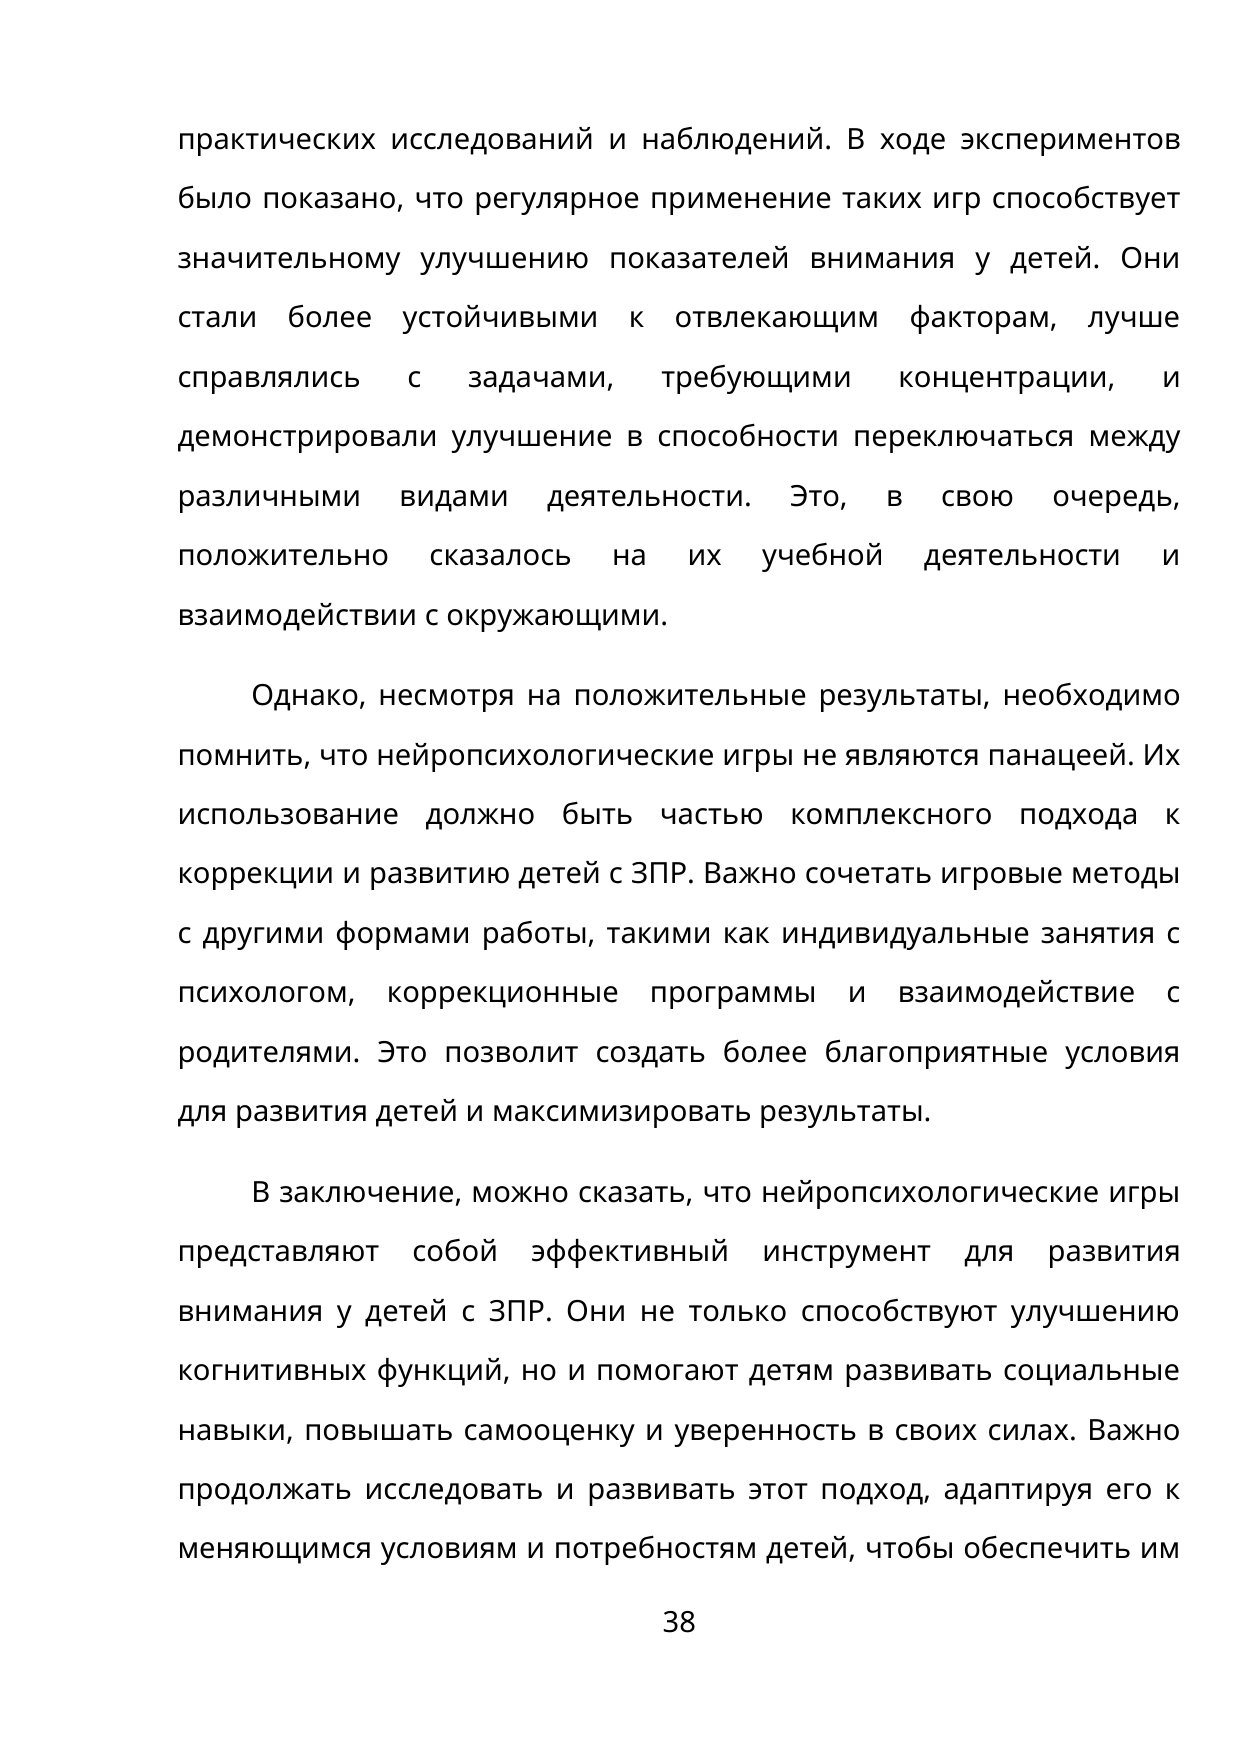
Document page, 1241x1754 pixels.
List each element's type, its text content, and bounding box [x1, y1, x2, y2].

text Однако, несмотря на положительные результаты, необходимо помнить, что нейропсихологические игры не являются панацеей. Их использование должно быть частью комплексного подхода к коррекции и развитию детей с ЗПР. Важно сочетать игровые методы с другими формами работы, такими как индивидуальные занятия с психологом, коррекционные программы и взаимодействие с родителями. Это позволит создать более благоприятные условия для развития детей и максимизировать результаты. [177, 674, 1181, 1130]
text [177, 118, 1181, 634]
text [177, 1171, 1181, 1567]
